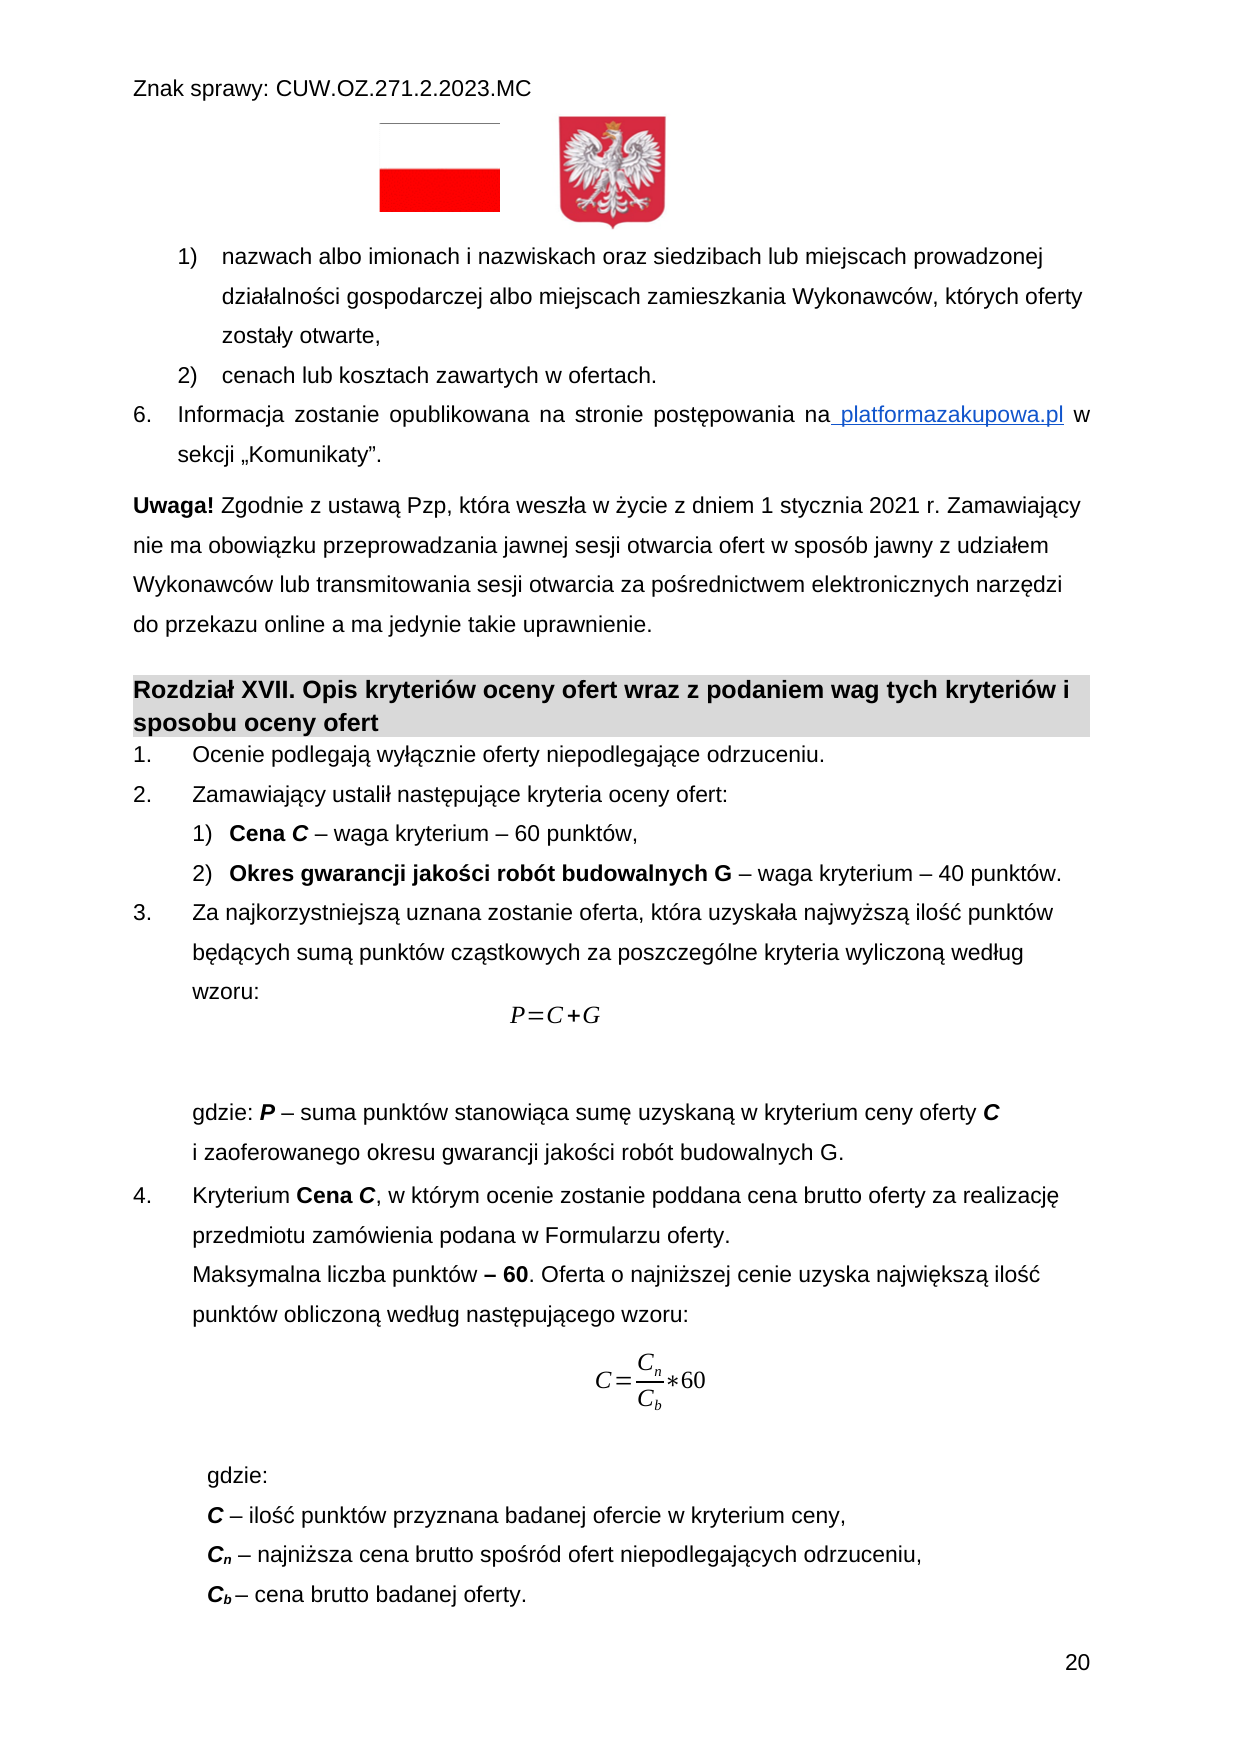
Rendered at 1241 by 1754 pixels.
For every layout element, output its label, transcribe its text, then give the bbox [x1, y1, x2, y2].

list Okres gwarancji jakości robót budowalnych G – waga kryterium – 40 punktów. [192, 860, 1090, 886]
text gdzie: P – suma punktów stanowiąca sumę uzyskaną w kryterium ceny oferty C i zaoferowanego okresu gwarancji jakości robót budowalnych G. [192, 1099, 1090, 1165]
list Za najkorzystniejszą uznana zostanie oferta, która uzyskała najwyższą ilość punktów będących sumą punktów cząstkowych za poszczególne kryteria wyliczoną według wzoru: [133, 899, 1090, 1005]
list cenach lub kosztach zawartych w ofertach. [177, 362, 1090, 388]
list Zamawiający ustalił następujące kryteria oceny ofert: [133, 781, 1090, 807]
text Cn – najniższa cena brutto spośród ofert niepodlegających odrzuceniu, [207, 1541, 1090, 1568]
picture [378, 105, 745, 240]
list Kryterium Cena C, w którym ocenie zostanie poddana cena brutto oferty za realizację przedmiotu zamówienia podana w Formularzu oferty. [133, 1182, 1090, 1248]
text Uwaga! Zgodnie z ustawą Pzp, która weszła w życie z dniem 1 stycznia 2021 r. Zamawiający nie ma obowiązku przeprowadzania jawnej sesji otwarcia ofert w sposób jawny z udziałem Wykonawców lub transmitowania sesji otwarcia za pośrednictwem elektronicznych narzędzi do przekazu online a ma jedynie takie uprawnienie. [133, 492, 1090, 637]
list Maksymalna liczba punktów – 60. Oferta o najniższej cenie uzyska największą ilość punktów obliczoną według następującego wzoru: [192, 1261, 1090, 1327]
list Informacja zostanie opublikowana na stronie postępowania na platformazakupowa.pl w sekcji „Komunikaty”. [133, 401, 1090, 467]
text Cb – cena brutto badanej oferty. [207, 1581, 1090, 1607]
subtitle Rozdział XVII. Opis kryteriów oceny ofert wraz z podaniem wag tych kryteriów i sposobu oceny ofert [133, 675, 1090, 737]
list Ocenie podlegają wyłącznie oferty niepodlegające odrzuceniu. [133, 741, 1090, 768]
text gdzie: C – ilość punktów przyznana badanej ofercie w kryterium ceny, [207, 1340, 1090, 1528]
list Cena C – waga kryterium – 60 punktów, [192, 820, 1090, 847]
list nazwach albo imionach i nazwiskach oraz siedzibach lub miejscach prowadzonej działalności gospodarczej albo miejscach zamieszkania Wykonawców, których oferty zostały otwarte, [177, 243, 1090, 348]
